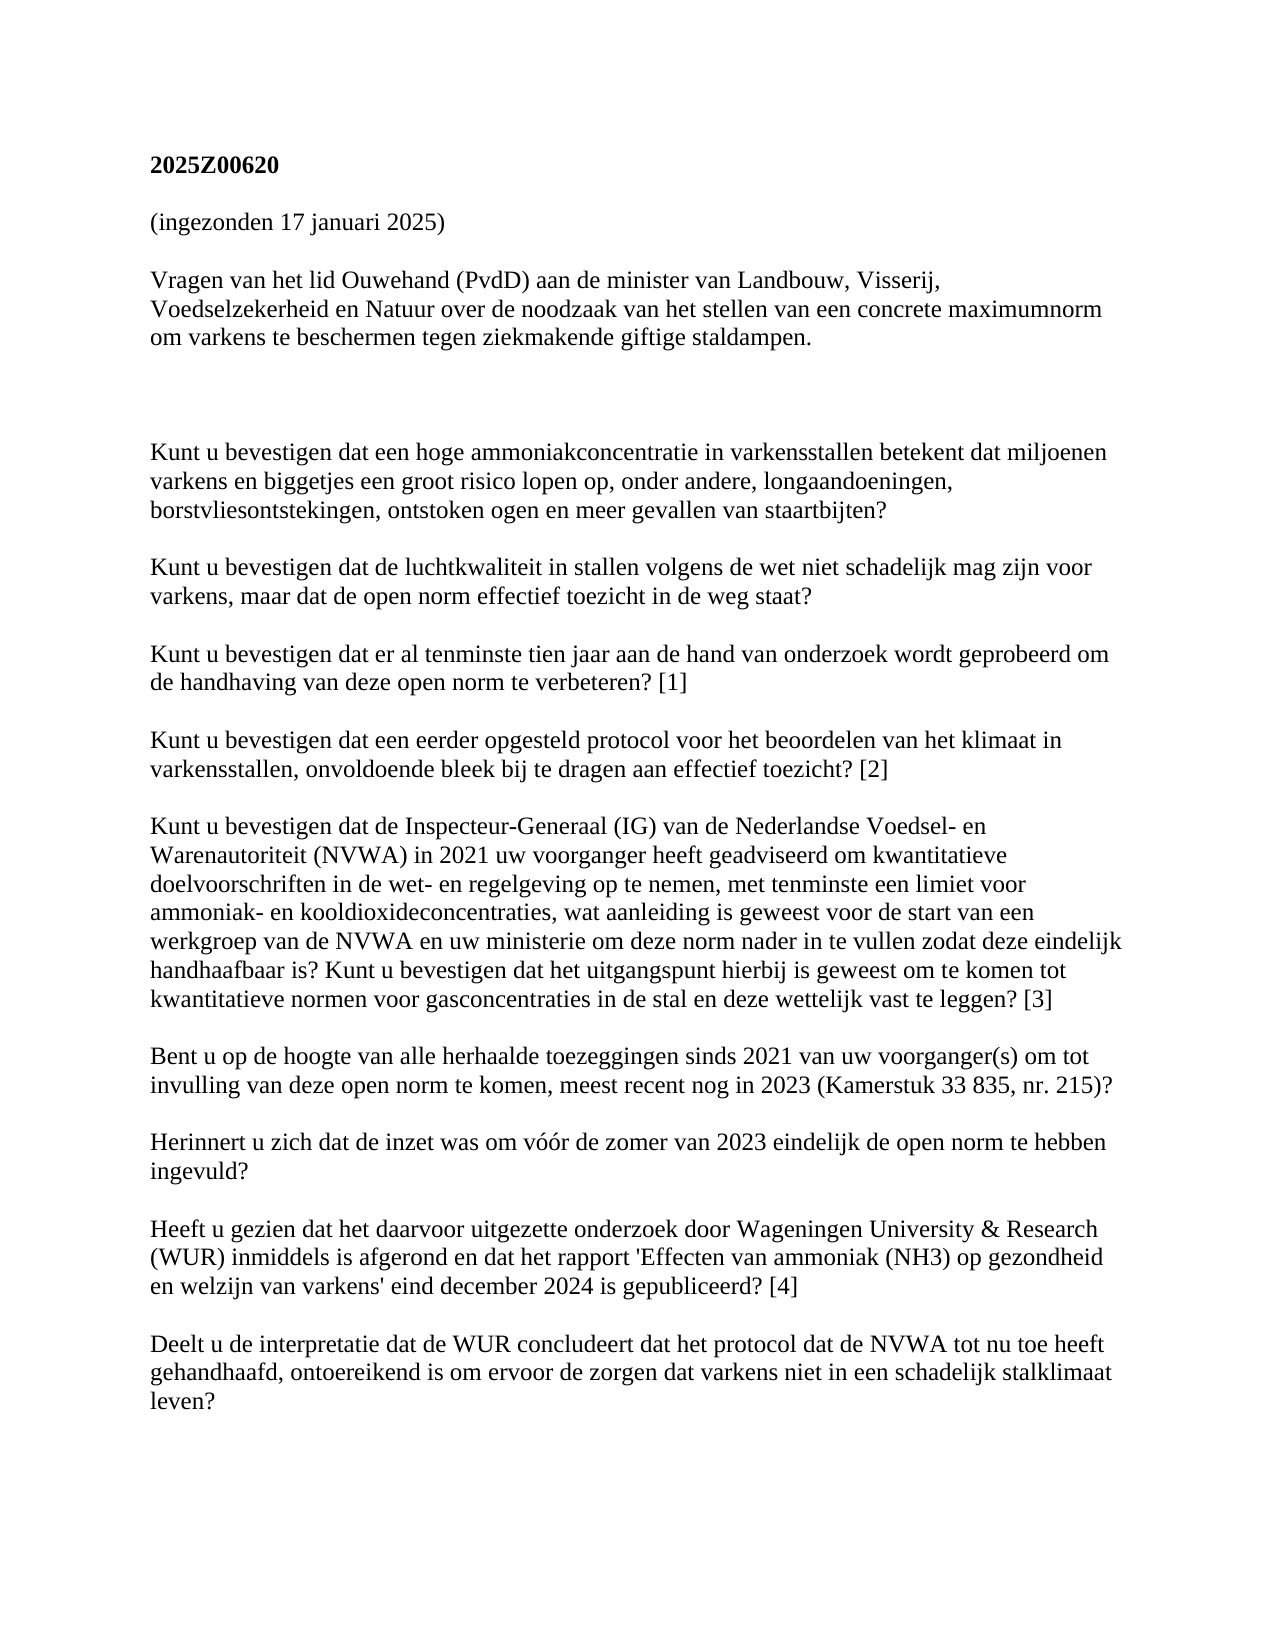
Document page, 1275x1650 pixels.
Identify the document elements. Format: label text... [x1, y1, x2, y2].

text Vragen van het lid Ouwehand (PvdD) aan de minister van Landbouw, Visserij, Voedselzekerheid en Natuur over de noodzaak van het stellen van een concrete maximumnorm om varkens te beschermen tegen ziekmakende giftige staldampen. [150, 265, 1125, 380]
text 2025Z00620 [150, 150, 1125, 207]
text (ingezonden 17 januari 2025) [150, 207, 1125, 265]
